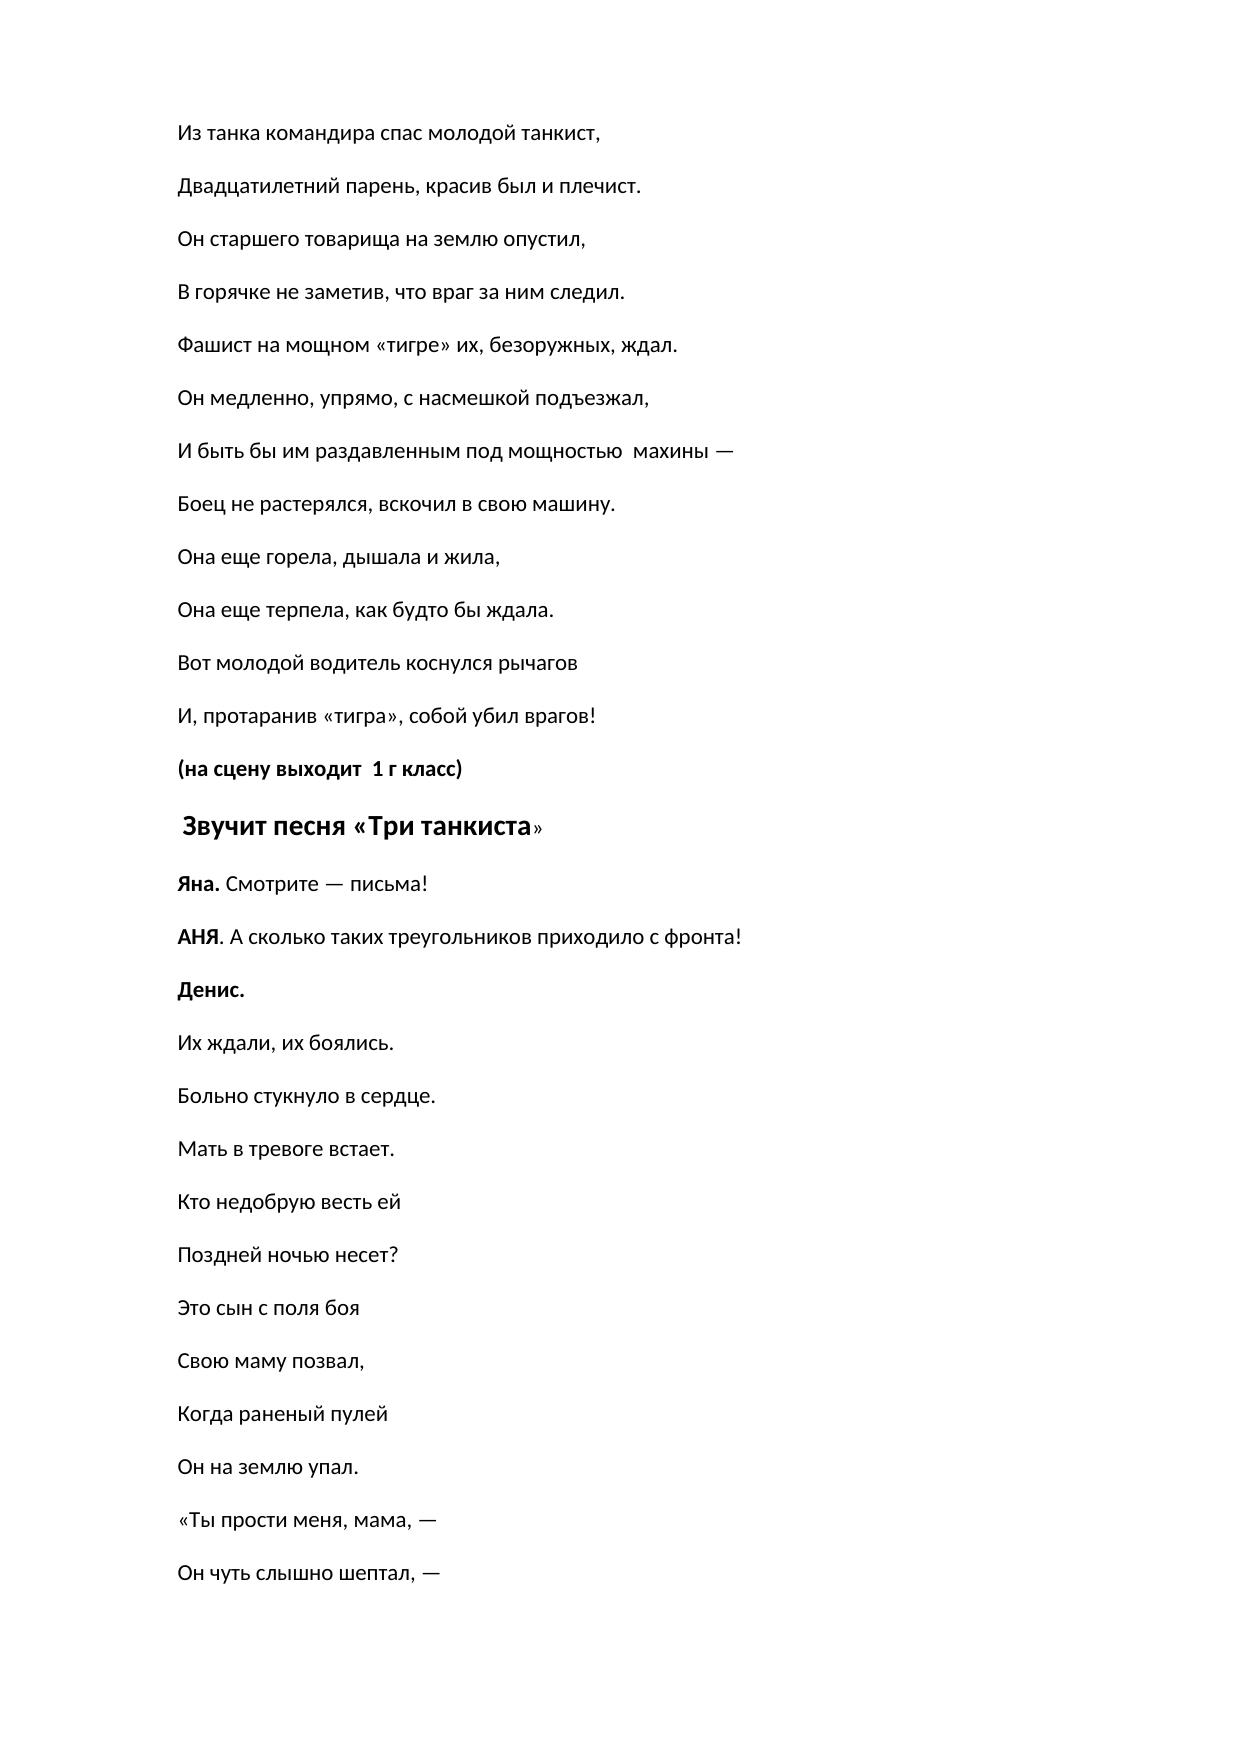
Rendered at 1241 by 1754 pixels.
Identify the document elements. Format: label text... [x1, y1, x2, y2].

text Кто недобрую весть ей [177, 1187, 1152, 1215]
text Мать в тревоге встает. [177, 1134, 1152, 1162]
text Это сын с поля боя [177, 1293, 1152, 1321]
text Боец не растерялся, вскочил в свою машину. [177, 489, 1152, 517]
text Их ждали, их боялись. [177, 1028, 1152, 1056]
text Она еще терпела, как будто бы ждала. [177, 595, 1152, 623]
text И, протаранив «тигра», собой убил врагов! [177, 701, 1152, 729]
text И быть бы им раздавленным под мощностью махины — [177, 436, 1152, 464]
text Он старшего товарища на землю опустил, [177, 224, 1152, 252]
text Он на землю упал. [177, 1452, 1152, 1480]
text В горячке не заметив, что враг за ним следил. [177, 277, 1152, 305]
text Он медленно, упрямо, с насмешкой подъезжал, [177, 383, 1152, 411]
text Денис. [177, 975, 1152, 1003]
text Вот молодой водитель коснулся рычагов [177, 648, 1152, 676]
text Фашист на мощном «тигре» их, безоружных, ждал. [177, 330, 1152, 358]
text Когда раненый пулей [177, 1399, 1152, 1427]
text Она еще горела, дышала и жила, [177, 542, 1152, 570]
text Яна. Смотрите — письма! [177, 869, 1152, 897]
text АНЯ. А сколько таких треугольников приходило с фронта! [177, 922, 1152, 950]
text Больно стукнуло в сердце. [177, 1081, 1152, 1109]
text Из танка командира спас молодой танкист, [177, 118, 1152, 146]
text Двадцатилетний парень, красив был и плечист. [177, 171, 1152, 199]
text (на сцену выходит 1 г класс) [177, 754, 1152, 782]
text «Ты прости меня, мама, — [177, 1505, 1152, 1533]
text Он чуть слышно шептал, — [177, 1558, 1152, 1586]
text Свою маму позвал, [177, 1346, 1152, 1374]
text Звучит песня «Три танкиста» [177, 807, 1152, 843]
text Поздней ночью несет? [177, 1240, 1152, 1268]
